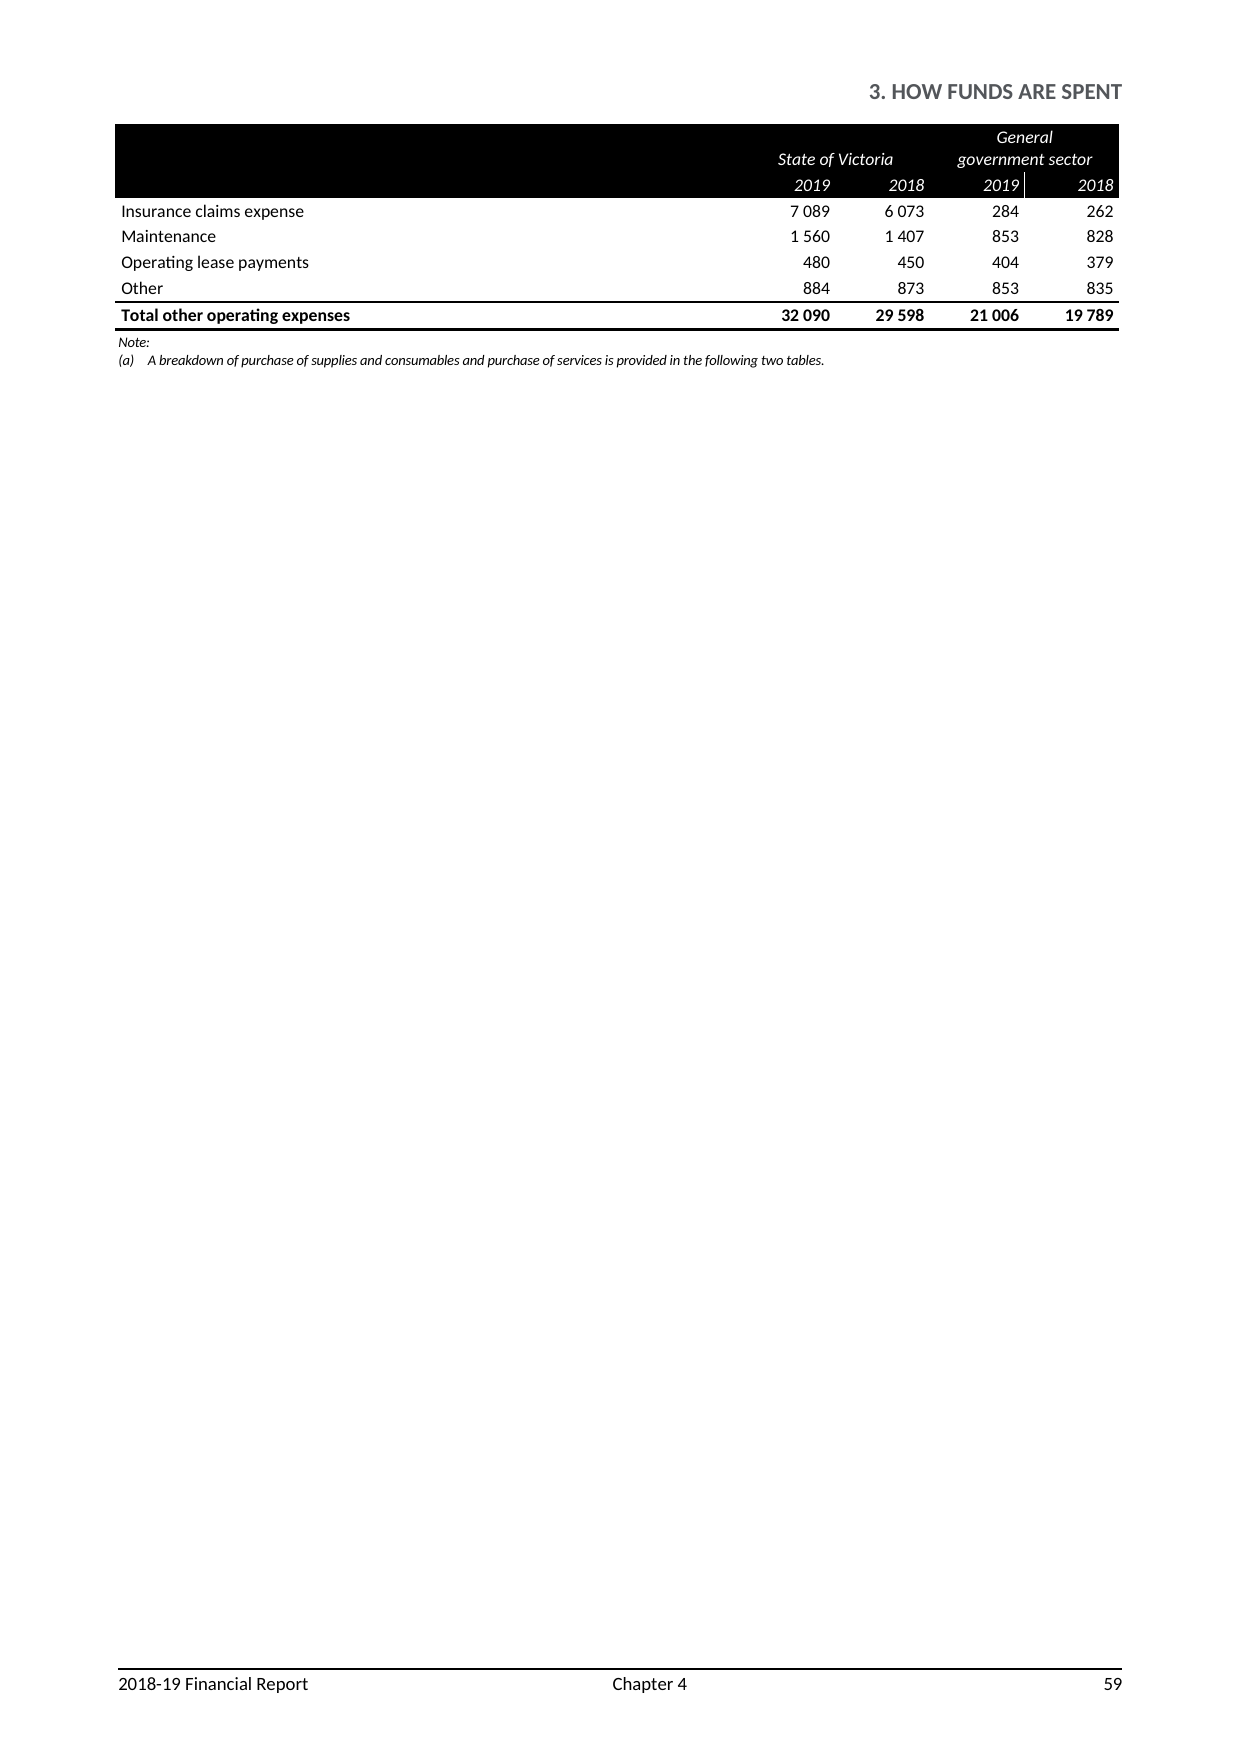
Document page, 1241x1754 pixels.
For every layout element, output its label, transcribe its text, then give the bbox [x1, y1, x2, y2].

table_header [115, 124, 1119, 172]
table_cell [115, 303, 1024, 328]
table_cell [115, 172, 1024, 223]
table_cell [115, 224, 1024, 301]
text (a) A breakdown of purchase of supplies and consumables and purchase of services is provided in the following two tables. [118, 351, 1122, 369]
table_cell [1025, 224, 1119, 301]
text Note: [118, 333, 1122, 351]
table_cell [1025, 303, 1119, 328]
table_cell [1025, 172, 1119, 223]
